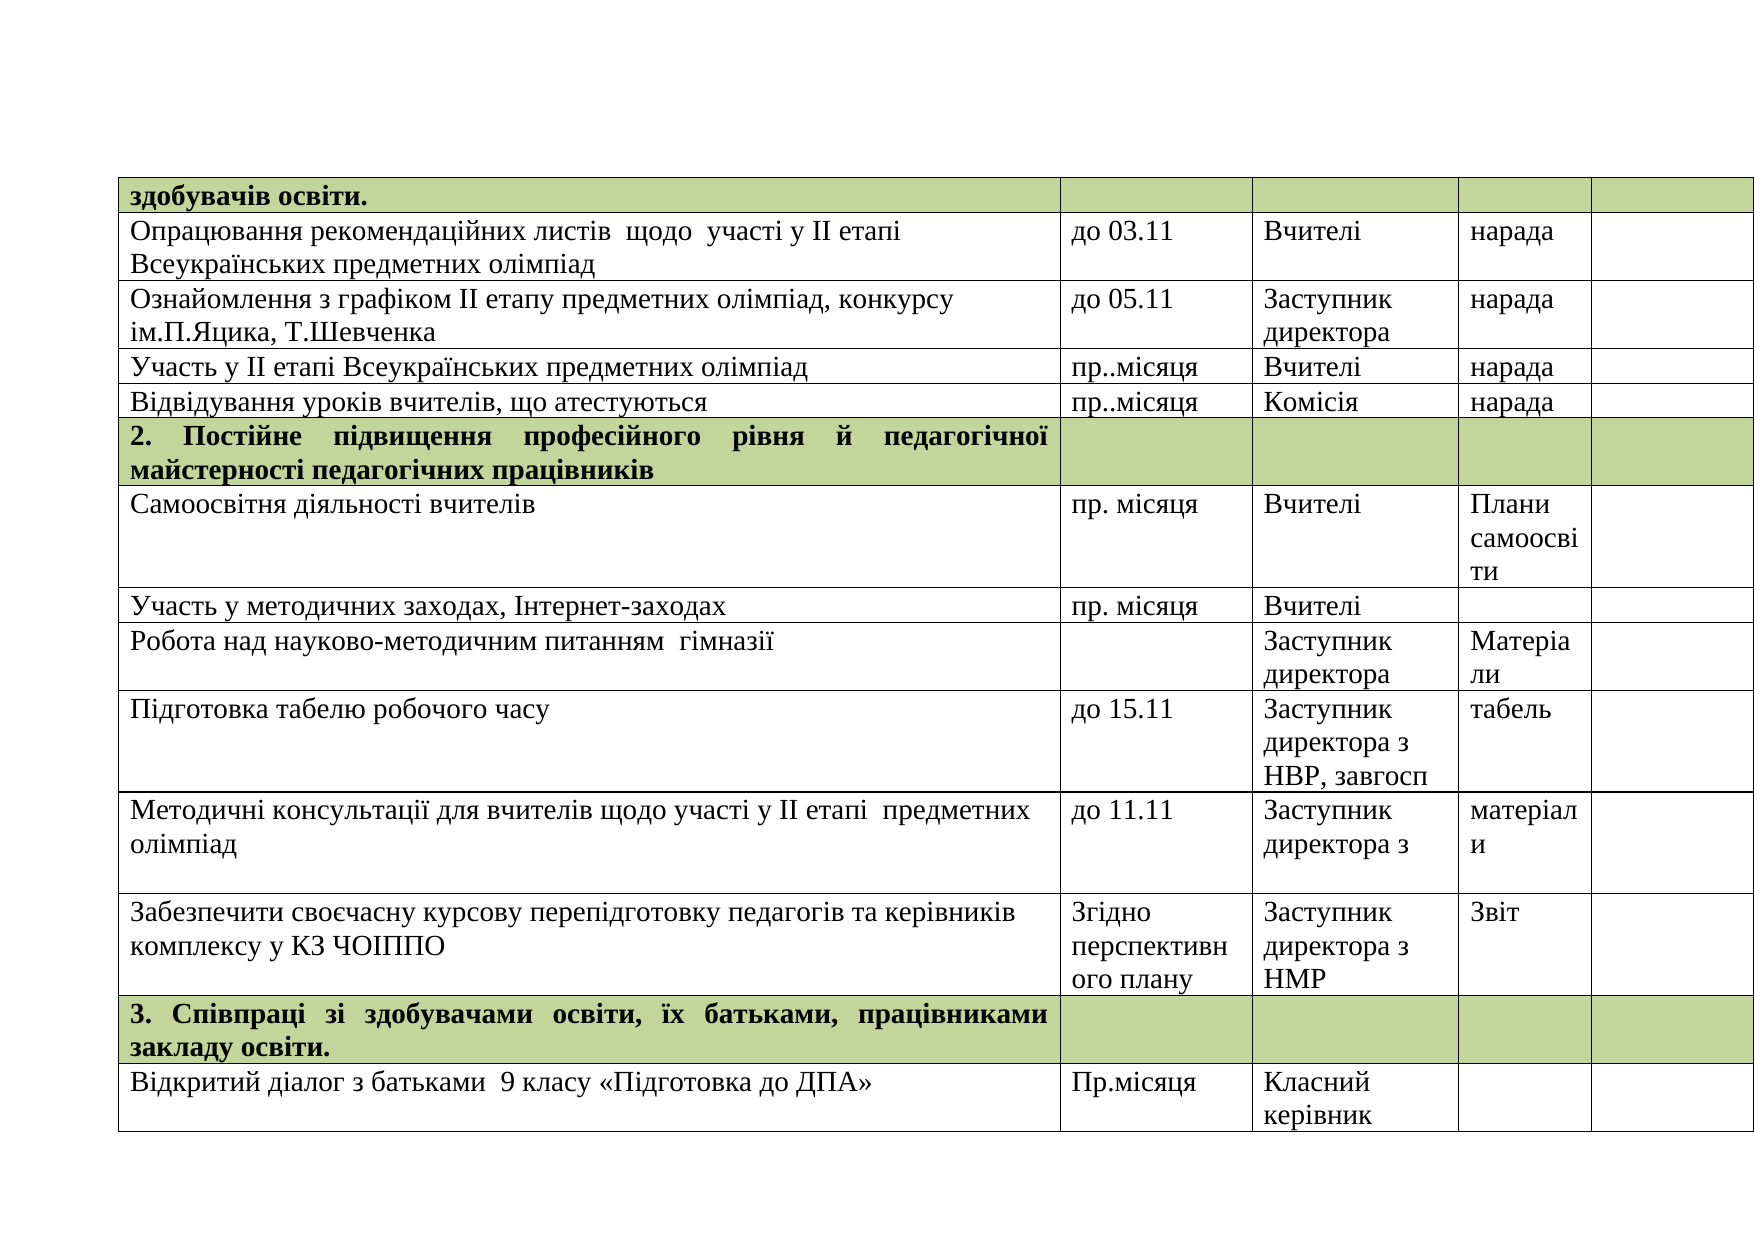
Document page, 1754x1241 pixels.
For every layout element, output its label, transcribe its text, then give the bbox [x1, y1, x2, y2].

table_cell Пр.місяця [1061, 1064, 1252, 1131]
table_cell Вчителі [1253, 213, 1458, 280]
table_cell [1061, 996, 1252, 1063]
table_cell [1253, 996, 1458, 1063]
table_cell нарада [1459, 281, 1591, 348]
table_cell до 05.11 [1061, 281, 1252, 348]
table_cell [1592, 894, 1753, 995]
table_header [1061, 178, 1252, 212]
table_cell до 03.11 [1061, 213, 1252, 280]
table_header [1592, 178, 1753, 212]
table_cell Забезпечити своєчасну курсову перепідготовку педагогів та керівників комплексу у КЗ ЧОІППО [119, 894, 1060, 995]
table_cell Вчителі [1253, 349, 1458, 383]
table_cell пр..місяця [1061, 384, 1252, 417]
table_cell табель [1459, 691, 1591, 791]
table_cell [1592, 281, 1753, 348]
table_cell [1592, 996, 1753, 1063]
table_cell Методичні консультації для вчителів щодо участі у ІІ етапі предметних олімпіад [119, 793, 1060, 893]
table_cell нарада [1459, 349, 1591, 383]
table_cell Участь у методичних заходах, Інтернет-заходах [119, 588, 1060, 622]
table_cell [1592, 623, 1753, 690]
table_cell [1592, 588, 1753, 622]
table_header [1459, 178, 1591, 212]
table_cell Заступник директора [1253, 623, 1458, 690]
table_cell Заступник директора [1253, 281, 1458, 348]
table_cell пр..місяця [1061, 349, 1252, 383]
table_cell [1592, 213, 1753, 280]
table_cell [1061, 623, 1252, 690]
table_cell Підготовка табелю робочого часу [119, 691, 1060, 791]
table_cell нарада [1459, 384, 1591, 417]
table_cell [1592, 349, 1753, 383]
table_cell [1592, 384, 1753, 417]
table_cell матеріали [1459, 793, 1591, 893]
table_cell [1459, 588, 1591, 622]
table_cell Робота над науково-методичним питанням гімназії [119, 623, 1060, 690]
table_cell [1459, 418, 1591, 485]
table_cell Класний керівник [1253, 1064, 1458, 1131]
table_cell Самоосвітня діяльності вчителів [119, 486, 1060, 587]
table_cell Вчителі [1253, 486, 1458, 587]
table_cell [1592, 691, 1753, 791]
table_cell Участь у ІІ етапі Всеукраїнських предметних олімпіад [119, 349, 1060, 383]
table_cell [1459, 996, 1591, 1063]
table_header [119, 178, 1060, 212]
table_cell [1459, 1064, 1591, 1131]
table_cell Відкритий діалог з батьками 9 класу «Підготовка до ДПА» [119, 1064, 1060, 1131]
table_cell пр. місяця [1061, 588, 1252, 622]
table_cell [1592, 418, 1753, 485]
table_cell Плани самоосвіти [1459, 486, 1591, 587]
table_cell пр. місяця [1061, 486, 1252, 587]
table_cell до 11.11 [1061, 793, 1252, 893]
table_cell Відвідування уроків вчителів, що атестуються [119, 384, 1060, 417]
table_header [1253, 178, 1458, 212]
table_cell [1253, 418, 1458, 485]
table_cell [1592, 486, 1753, 587]
table_cell Опрацювання рекомендаційних листів щодо участі у ІІ етапі Всеукраїнських предметних олімпіад [119, 213, 1060, 280]
table_cell 2. Постійне підвищення професійного рівня й педагогічної майстерності педагогічних працівників [119, 418, 1060, 485]
table_cell до 15.11 [1061, 691, 1252, 791]
table_cell нарада [1459, 213, 1591, 280]
table_cell Комісія [1253, 384, 1458, 417]
table_cell Звіт [1459, 894, 1591, 995]
table_cell Заступник директора з НМР [1253, 894, 1458, 995]
table_cell Заступник директора з [1253, 793, 1458, 893]
table_cell [1592, 793, 1753, 893]
table_cell Заступник директора з НВР, завгосп [1253, 691, 1458, 791]
table_cell [1592, 1064, 1753, 1131]
table_cell Ознайомлення з графіком ІІ етапу предметних олімпіад, конкурсу ім.П.Яцика, Т.Шевченка [119, 281, 1060, 348]
table_cell Згідно перспективного плану [1061, 894, 1252, 995]
table_cell Вчителі [1253, 588, 1458, 622]
table_cell Матеріали [1459, 623, 1591, 690]
table_cell 3. Співпраці зі здобувачами освіти, їх батьками, працівниками закладу освіти. [119, 996, 1060, 1063]
table_cell [1061, 418, 1252, 485]
